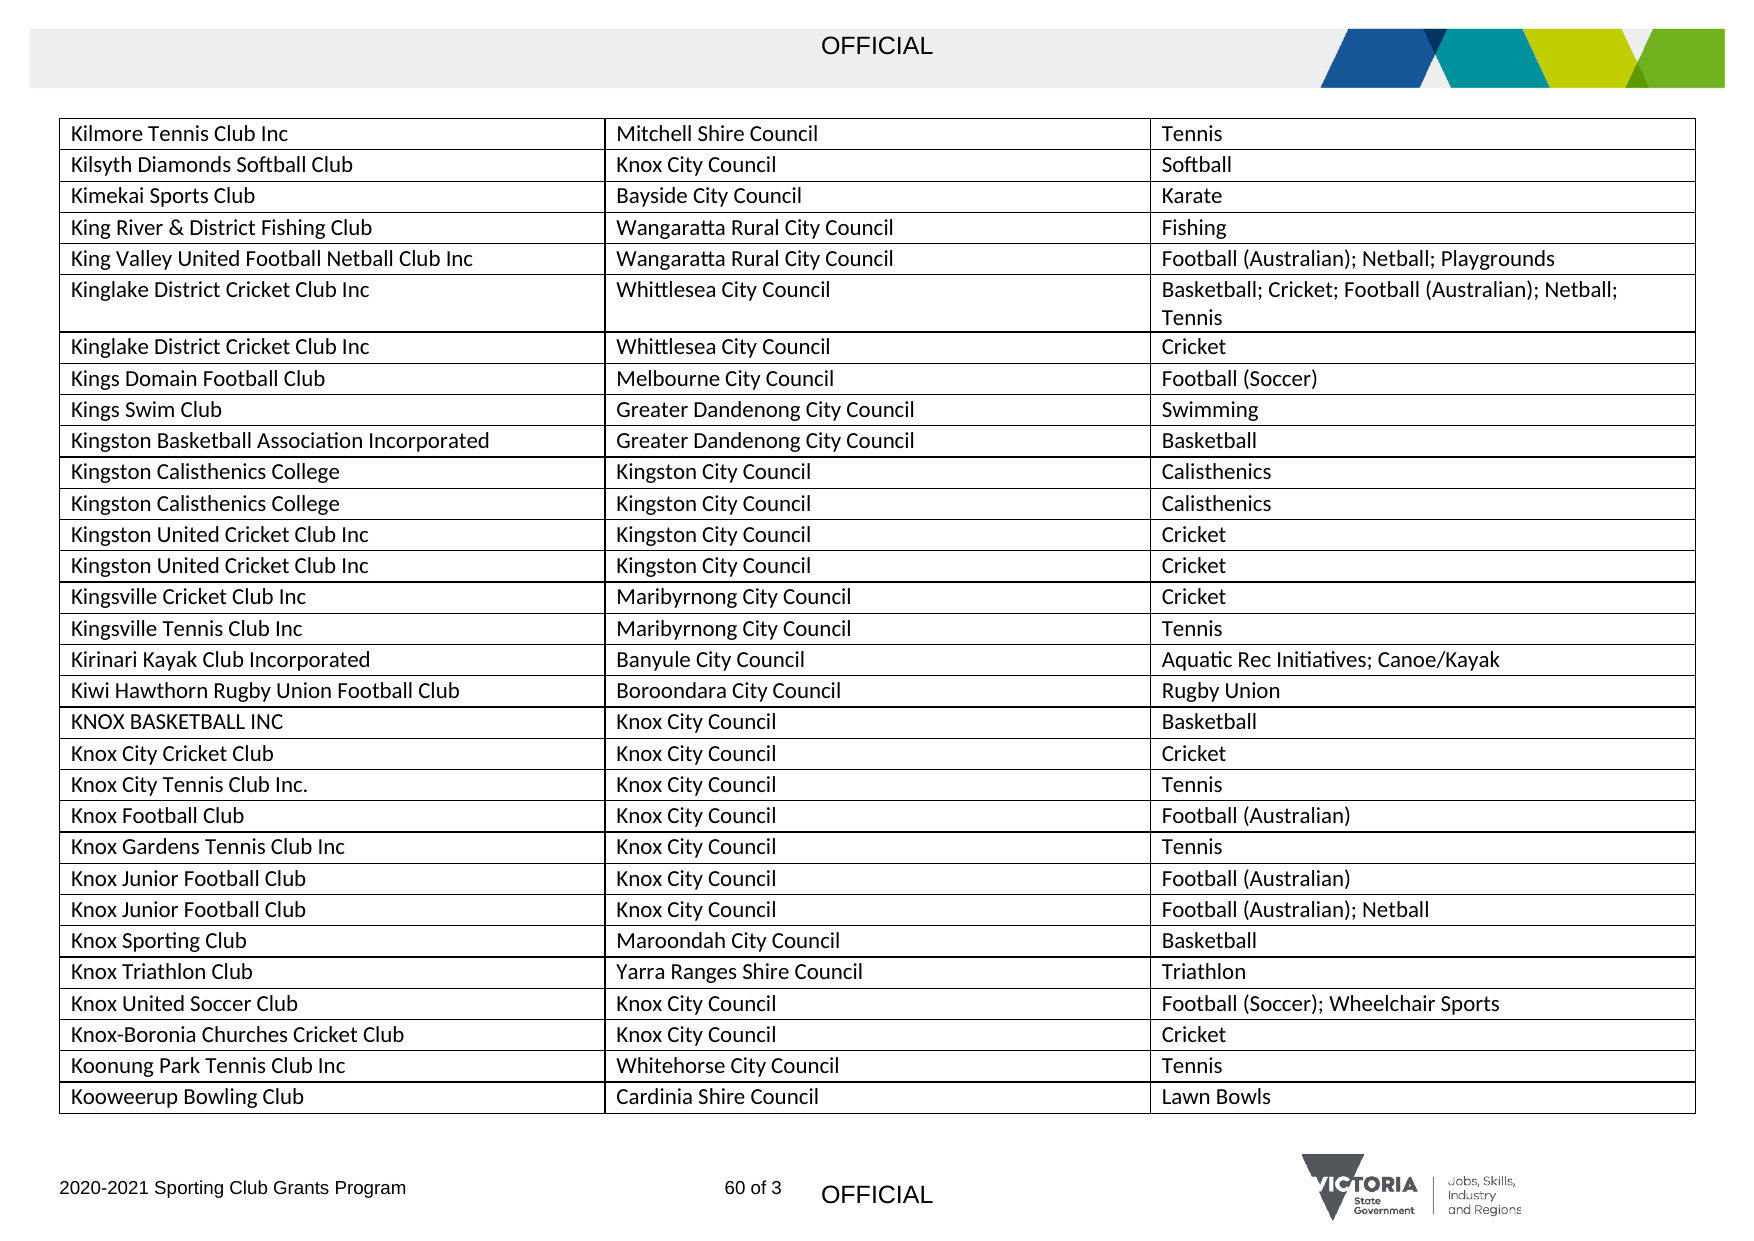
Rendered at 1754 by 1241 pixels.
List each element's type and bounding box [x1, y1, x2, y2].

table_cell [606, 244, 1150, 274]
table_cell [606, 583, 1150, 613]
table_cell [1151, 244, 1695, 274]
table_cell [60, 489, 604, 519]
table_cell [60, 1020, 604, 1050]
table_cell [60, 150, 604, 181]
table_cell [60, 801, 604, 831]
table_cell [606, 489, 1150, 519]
picture [1302, 1154, 1521, 1221]
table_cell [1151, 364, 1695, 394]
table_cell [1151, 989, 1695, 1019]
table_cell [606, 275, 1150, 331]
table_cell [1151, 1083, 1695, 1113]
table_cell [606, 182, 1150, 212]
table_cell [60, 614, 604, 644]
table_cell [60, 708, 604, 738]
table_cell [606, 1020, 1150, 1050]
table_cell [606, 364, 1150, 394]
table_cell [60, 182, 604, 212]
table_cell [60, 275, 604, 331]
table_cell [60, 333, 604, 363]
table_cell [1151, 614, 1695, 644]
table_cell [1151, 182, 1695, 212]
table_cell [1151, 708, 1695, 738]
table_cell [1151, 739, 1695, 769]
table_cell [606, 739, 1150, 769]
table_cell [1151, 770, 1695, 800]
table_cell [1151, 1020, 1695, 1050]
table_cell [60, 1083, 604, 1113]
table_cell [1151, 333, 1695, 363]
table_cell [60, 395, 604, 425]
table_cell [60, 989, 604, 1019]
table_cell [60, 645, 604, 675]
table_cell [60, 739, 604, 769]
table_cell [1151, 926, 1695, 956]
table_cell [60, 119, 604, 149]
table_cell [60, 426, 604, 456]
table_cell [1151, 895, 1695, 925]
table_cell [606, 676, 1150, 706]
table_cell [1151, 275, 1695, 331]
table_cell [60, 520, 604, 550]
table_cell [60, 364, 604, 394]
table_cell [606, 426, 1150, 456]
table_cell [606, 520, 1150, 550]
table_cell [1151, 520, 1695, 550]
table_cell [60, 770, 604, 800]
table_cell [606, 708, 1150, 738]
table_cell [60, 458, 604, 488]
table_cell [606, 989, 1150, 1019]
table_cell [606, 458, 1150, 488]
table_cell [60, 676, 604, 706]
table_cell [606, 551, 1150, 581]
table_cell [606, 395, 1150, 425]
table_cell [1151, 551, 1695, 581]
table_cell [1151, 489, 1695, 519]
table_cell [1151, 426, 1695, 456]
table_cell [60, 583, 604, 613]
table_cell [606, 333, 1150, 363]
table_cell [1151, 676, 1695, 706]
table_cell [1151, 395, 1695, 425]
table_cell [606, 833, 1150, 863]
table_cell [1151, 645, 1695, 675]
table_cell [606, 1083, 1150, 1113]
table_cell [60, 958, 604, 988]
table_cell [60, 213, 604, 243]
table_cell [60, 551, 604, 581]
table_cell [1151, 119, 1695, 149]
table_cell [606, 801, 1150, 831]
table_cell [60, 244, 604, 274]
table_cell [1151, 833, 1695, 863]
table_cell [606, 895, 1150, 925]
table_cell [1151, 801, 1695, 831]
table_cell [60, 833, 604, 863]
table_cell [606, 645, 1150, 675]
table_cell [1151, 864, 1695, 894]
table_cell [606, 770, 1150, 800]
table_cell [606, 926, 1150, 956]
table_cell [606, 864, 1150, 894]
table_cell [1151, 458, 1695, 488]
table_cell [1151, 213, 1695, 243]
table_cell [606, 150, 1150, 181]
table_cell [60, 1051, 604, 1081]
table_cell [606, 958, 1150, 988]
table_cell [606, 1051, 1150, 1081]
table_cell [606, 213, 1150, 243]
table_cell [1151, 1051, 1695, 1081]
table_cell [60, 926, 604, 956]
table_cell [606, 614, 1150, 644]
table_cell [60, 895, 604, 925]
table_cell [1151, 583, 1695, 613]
picture [0, 0, 1754, 1053]
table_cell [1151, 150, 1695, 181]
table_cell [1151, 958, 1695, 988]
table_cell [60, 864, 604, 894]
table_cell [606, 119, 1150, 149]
